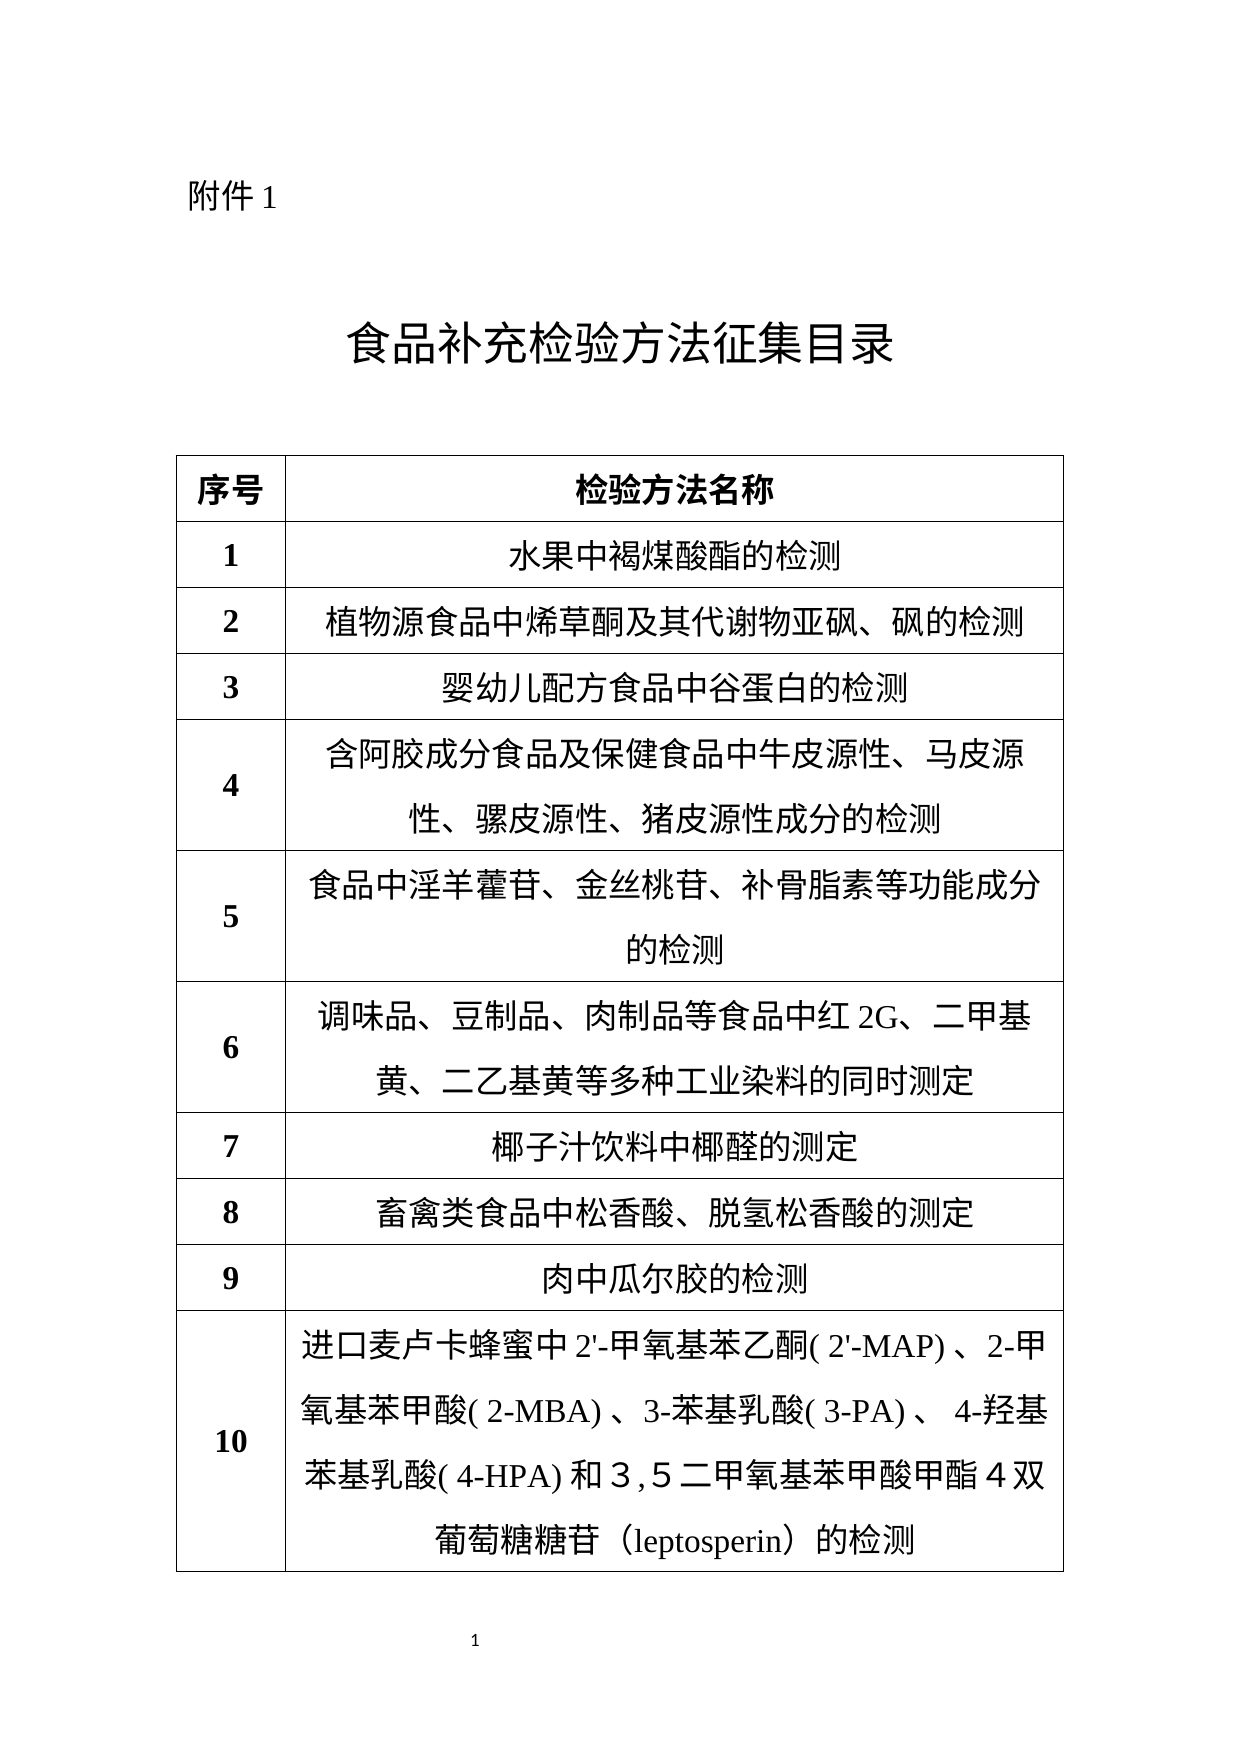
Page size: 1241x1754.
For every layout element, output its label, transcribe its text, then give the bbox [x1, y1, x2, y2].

table_cell 7 [177, 1113, 285, 1178]
table_header 检验方法名称 [286, 456, 1063, 521]
table_cell 4 [177, 720, 285, 850]
text 附件1 [187, 162, 1053, 227]
table_header 序号 [177, 456, 285, 521]
table_cell 6 [177, 982, 285, 1112]
text 食品补充检验方法征集目录 [187, 292, 1053, 389]
table_cell 含阿胶成分食品及保健食品中牛皮源性、马皮源性、骡皮源性、猪皮源性成分的检测 [286, 720, 1063, 850]
table_cell 5 [177, 851, 285, 981]
table_cell 水果中褐煤酸酯的检测 [286, 522, 1063, 587]
table_cell 调味品、豆制品、肉制品等食品中红2G、二甲基黄、二乙基黄等多种工业染料的同时测定 [286, 982, 1063, 1112]
table_cell 10 [177, 1311, 285, 1571]
table_cell 植物源食品中烯草酮及其代谢物亚砜、砜的检测 [286, 588, 1063, 653]
table_cell 2 [177, 588, 285, 653]
table_cell 肉中瓜尔胶的检测 [286, 1245, 1063, 1310]
table_cell 食品中淫羊藿苷、金丝桃苷、补骨脂素等功能成分的检测 [286, 851, 1063, 981]
table_cell 1 [177, 522, 285, 587]
table_cell 3 [177, 654, 285, 719]
table_cell 椰子汁饮料中椰醛的测定 [286, 1113, 1063, 1178]
table_cell 8 [177, 1179, 285, 1244]
table_cell 进口麦卢卡蜂蜜中2'-甲氧基苯乙酮( 2'-MAP) 、2-甲氧基苯甲酸( 2-MBA) 、3-苯基乳酸( 3-PA) 、 4-羟基苯基乳酸( 4-HPA) 和３,５二甲氧基苯甲酸甲酯４双葡萄糖糖苷（leptosperin）的检测 [286, 1311, 1063, 1571]
table_cell 9 [177, 1245, 285, 1310]
table_cell 畜禽类食品中松香酸、脱氢松香酸的测定 [286, 1179, 1063, 1244]
table_cell 婴幼儿配方食品中谷蛋白的检测 [286, 654, 1063, 719]
